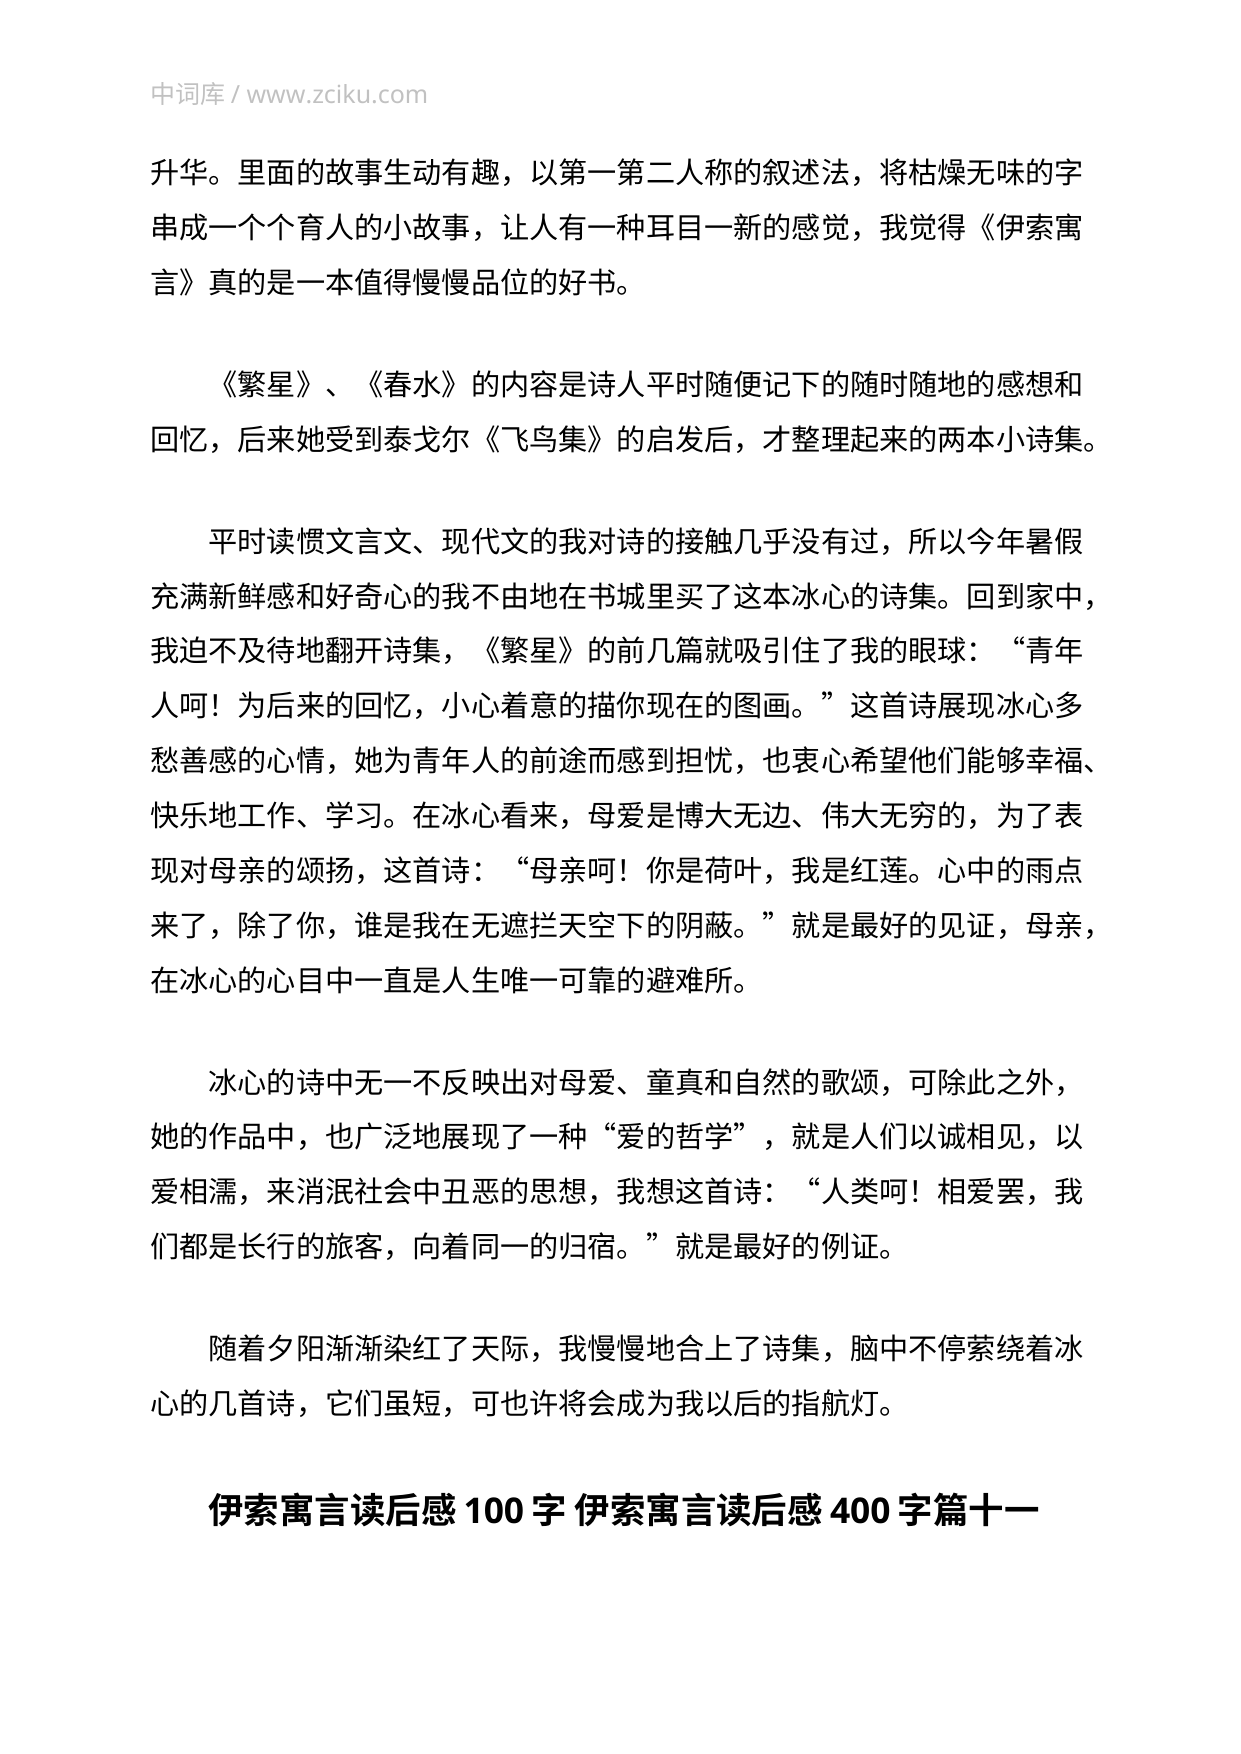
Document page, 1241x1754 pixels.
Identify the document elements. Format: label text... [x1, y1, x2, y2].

text 平时读惯文言文、现代文的我对诗的接触几乎没有过，所以今年暑假充满新鲜感和好奇心的我不由地在书城里买了这本冰心的诗集。回到家中，我迫不及待地翻开诗集，《繁星》的前几篇就吸引住了我的眼球：“青年人呵！为后来的回忆，小心着意的描你现在的图画。”这首诗展现冰心多愁善感的心情，她为青年人的前途而感到担忧，也衷心希望他们能够幸福、快乐地工作、学习。在冰心看来，母爱是博大无边、伟大无穷的，为了表现对母亲的颂扬，这首诗：“母亲呵！你是荷叶，我是红莲。心中的雨点来了，除了你，谁是我在无遮拦天空下的阴蔽。”就是最好的见证，母亲，在冰心的心目中一直是人生唯一可靠的避难所。 [150, 518, 1090, 1000]
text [150, 150, 1090, 302]
text 伊索寓言读后感100字 伊索寓言读后感400字篇十一 [150, 1482, 1090, 1534]
text 冰心的诗中无一不反映出对母爱、童真和自然的歌颂，可除此之外，她的作品中，也广泛地展现了一种“爱的哲学”，就是人们以诚相见，以爱相濡，来消泯社会中丑恶的思想，我想这首诗：“人类呵！相爱罢，我们都是长行的旅客，向着同一的归宿。”就是最好的例证。 [150, 1059, 1090, 1266]
text 随着夕阳渐渐染红了天际，我慢慢地合上了诗集，脑中不停萦绕着冰心的几首诗，它们虽短，可也许将会成为我以后的指航灯。 [150, 1326, 1090, 1423]
text 《繁星》、《春水》的内容是诗人平时随便记下的随时随地的感想和回忆，后来她受到泰戈尔《飞鸟集》的启发后，才整理起来的两本小诗集。 [150, 362, 1090, 459]
